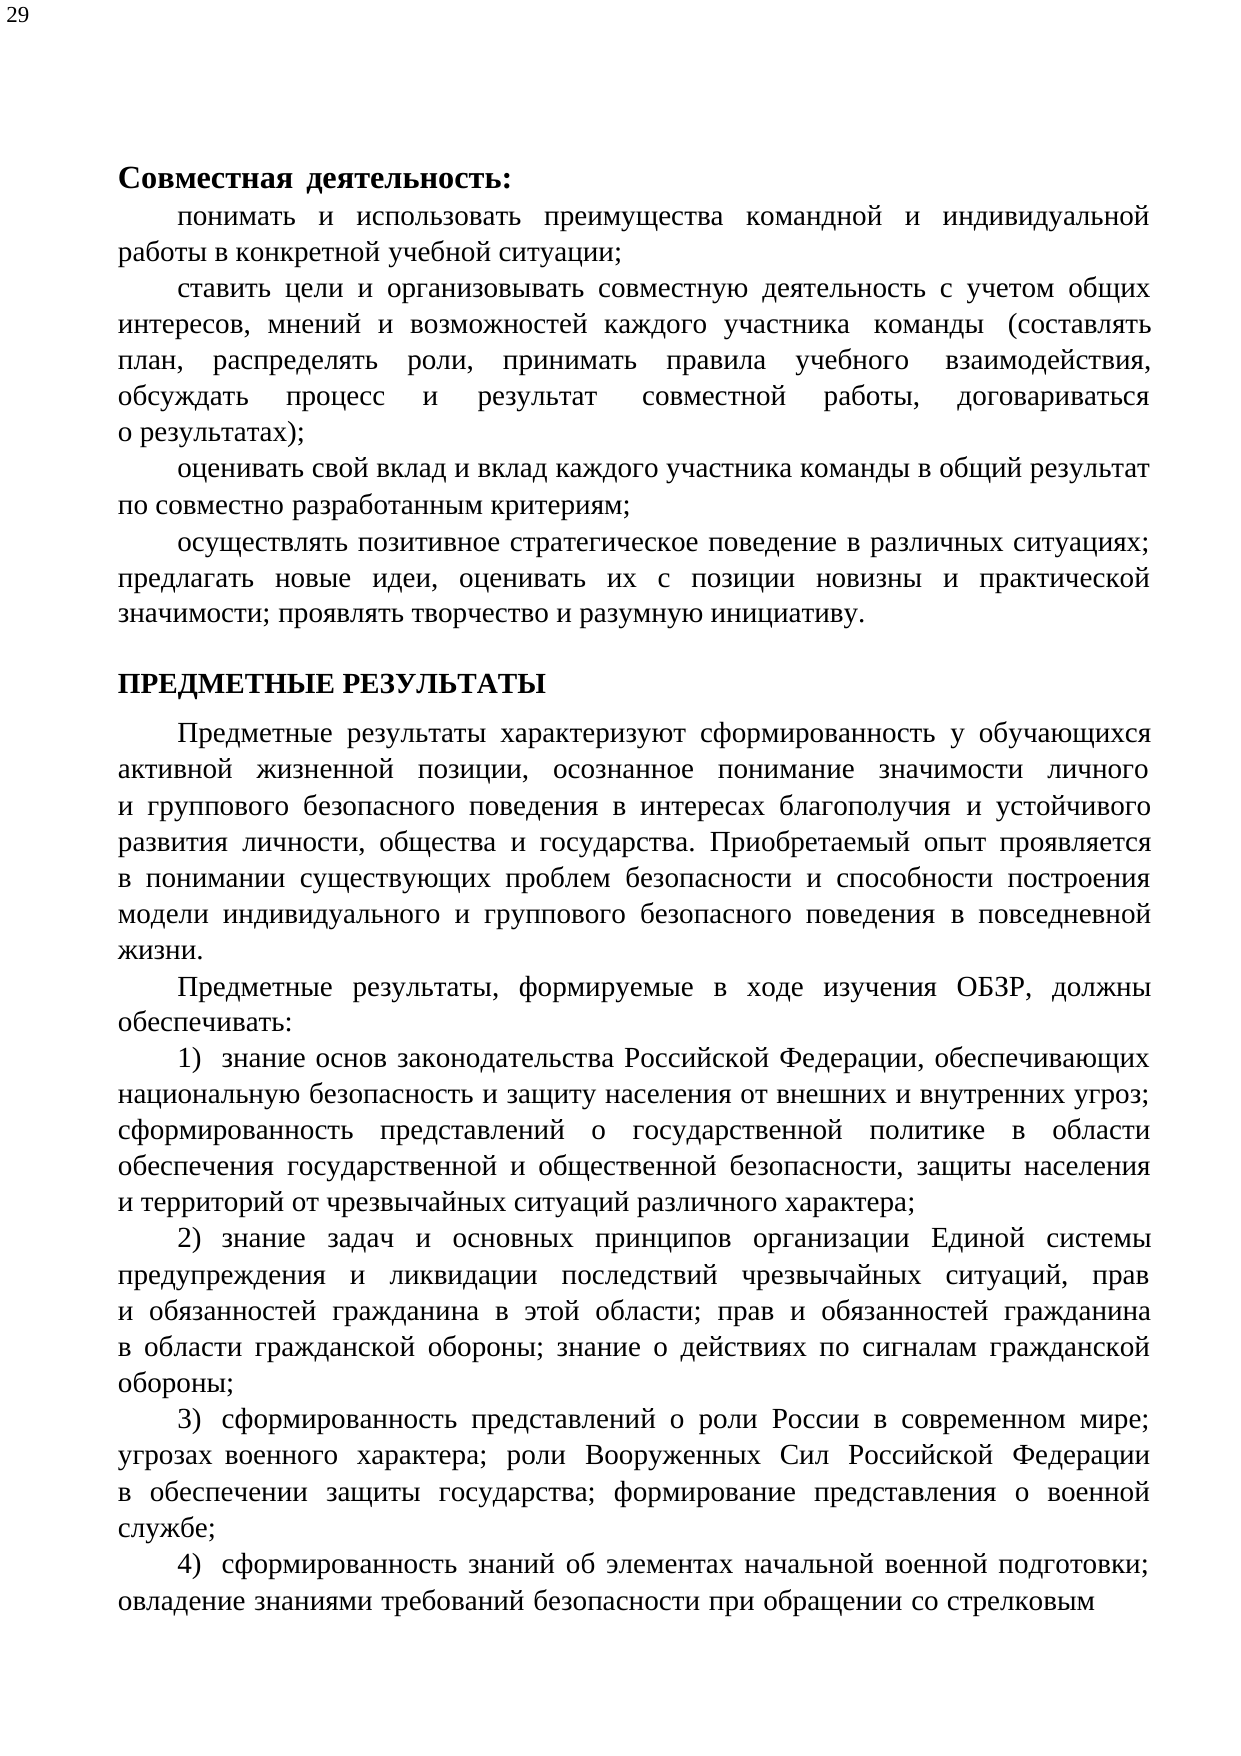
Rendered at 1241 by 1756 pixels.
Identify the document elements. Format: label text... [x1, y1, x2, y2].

subtitle Совместная деятельность: [118, 158, 1163, 195]
text ставить цели и организовывать совместную деятельность с учетом общих интересов, мнений и возможностей каждого участника команды (составлять план, распределять роли, принимать правила учебного взаимодействия, обсуждать процесс и результат совместной работы, договариваться о результатах); [118, 270, 1151, 448]
text Предметные результаты, формируемые в ходе изучения ОБЗР, должны обеспечивать: [118, 969, 1152, 1038]
text осуществлять позитивное стратегическое поведение в различных ситуациях; предлагать новые идеи, оценивать их с позиции новизны и практической значимости; проявлять творчество и разумную инициативу. [118, 524, 1150, 629]
subtitle ПРЕДМЕТНЫЕ РЕЗУЛЬТАТЫ [118, 666, 1163, 699]
text Предметные результаты характеризуют сформированность у обучающихся активной жизненной позиции, осознанное понимание значимости личного и группового безопасного поведения в интересах благополучия и устойчивого развития личности, общества и государства. Приобретаемый опыт проявляется в понимании существующих проблем безопасности и способности построения модели индивидуального и группового безопасного поведения в повседневной жизни. [118, 716, 1151, 966]
list знание основ законодательства Российской Федерации, обеспечивающих национальную безопасность и защиту населения от внешних и внутренних угроз; сформированность представлений о государственной политике в области обеспечения государственной и общественной безопасности, защиты населения и территорий от чрезвычайных ситуаций различного характера; [118, 1040, 1150, 1218]
list сформированность представлений о роли России в современном мире; угрозах военного характера; роли Вооруженных Сил Российской Федерации в обеспечении защиты государства; формирование представления о военной службе; [118, 1401, 1150, 1543]
list знание задач и основных принципов организации Единой системы предупреждения и ликвидации последствий чрезвычайных ситуаций, прав и обязанностей гражданина в этой области; прав и обязанностей гражданина в области гражданской обороны; знание о действиях по сигналам гражданской обороны; [118, 1221, 1151, 1399]
list сформированность знаний об элементах начальной военной подготовки; овладение знаниями требований безопасности при обращении со стрелковым [118, 1546, 1149, 1616]
text понимать и использовать преимущества командной и индивидуальной работы в конкретной учебной ситуации; [118, 198, 1150, 268]
text оценивать свой вклад и вклад каждого участника команды в общий результат по совместно разработанным критериям; [118, 451, 1151, 521]
